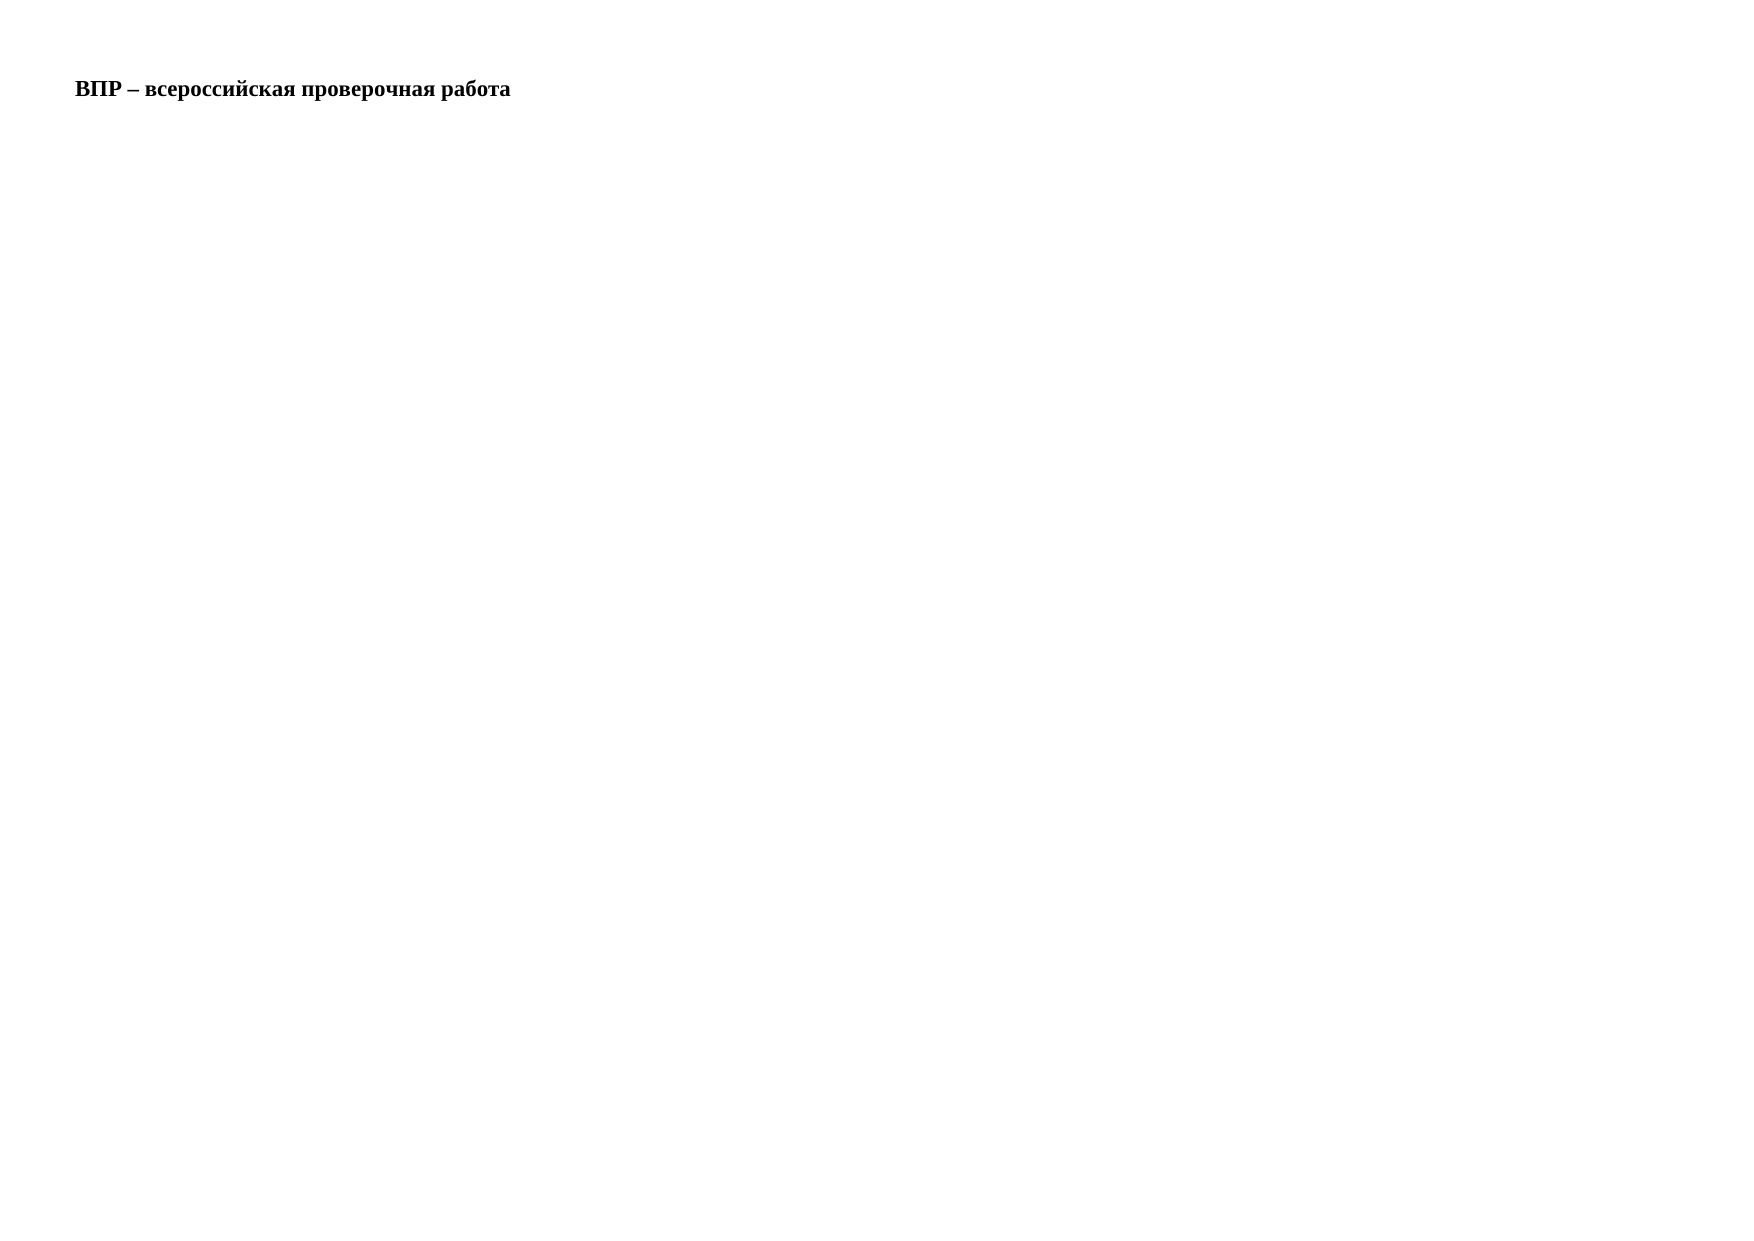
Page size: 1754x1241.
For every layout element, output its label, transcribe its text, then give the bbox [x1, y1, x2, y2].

subtitle ВПР – всероссийская проверочная работа [75, 75, 1501, 101]
